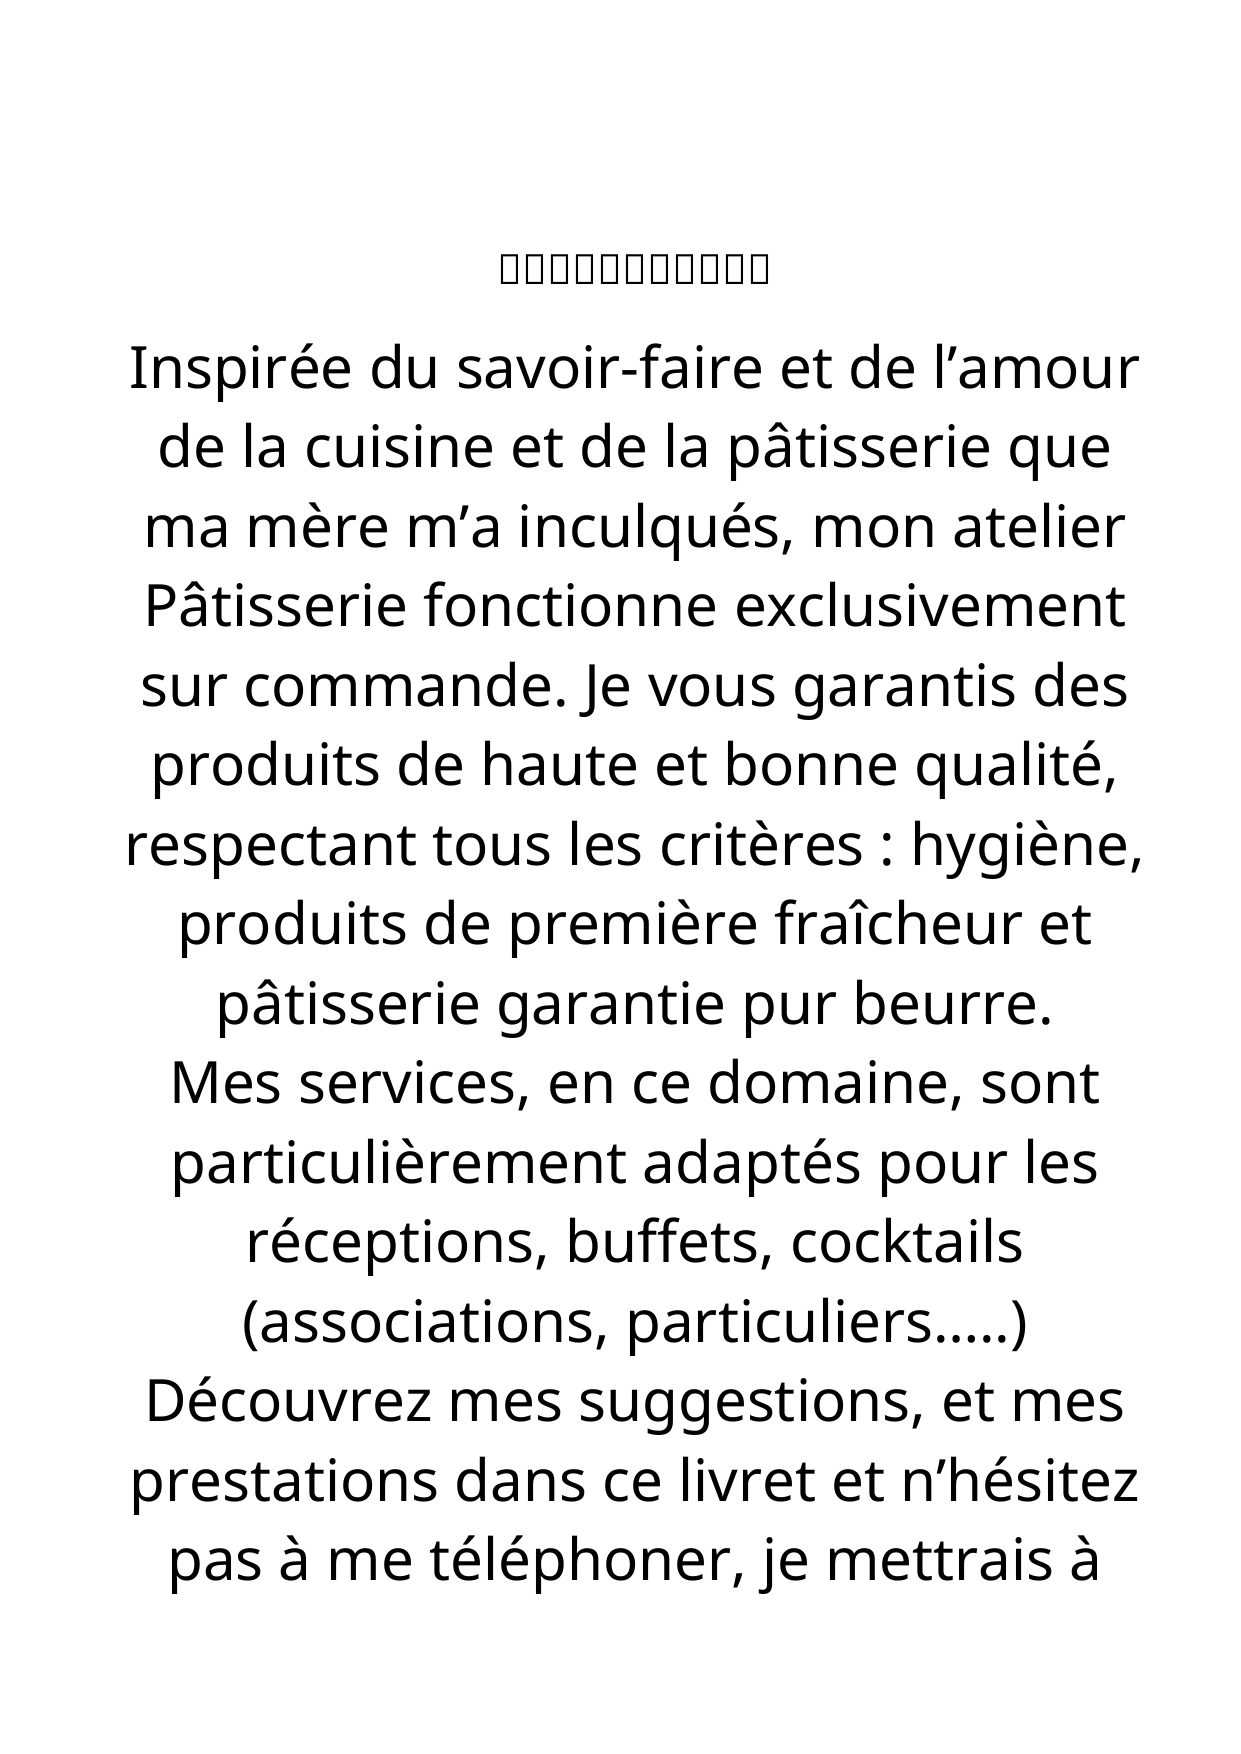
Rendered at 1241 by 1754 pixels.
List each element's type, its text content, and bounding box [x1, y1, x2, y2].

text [118, 1359, 1152, 1598]
text Inspirée du savoir-faire et de l’amour de la cuisine et de la pâtisserie que ma mère m’a inculqués, mon atelier Pâtisserie fonctionne exclusivement sur commande. Je vous garantis des produits de haute et bonne qualité, respectant tous les critères : hygiène, produits de première fraîcheur et pâtisserie garantie pur beurre. [118, 326, 1152, 1041]
text  [118, 240, 1152, 297]
text Mes services, en ce domaine, sont particulièrement adaptés pour les réceptions, buffets, cocktails (associations, particuliers…..) [118, 1041, 1152, 1359]
